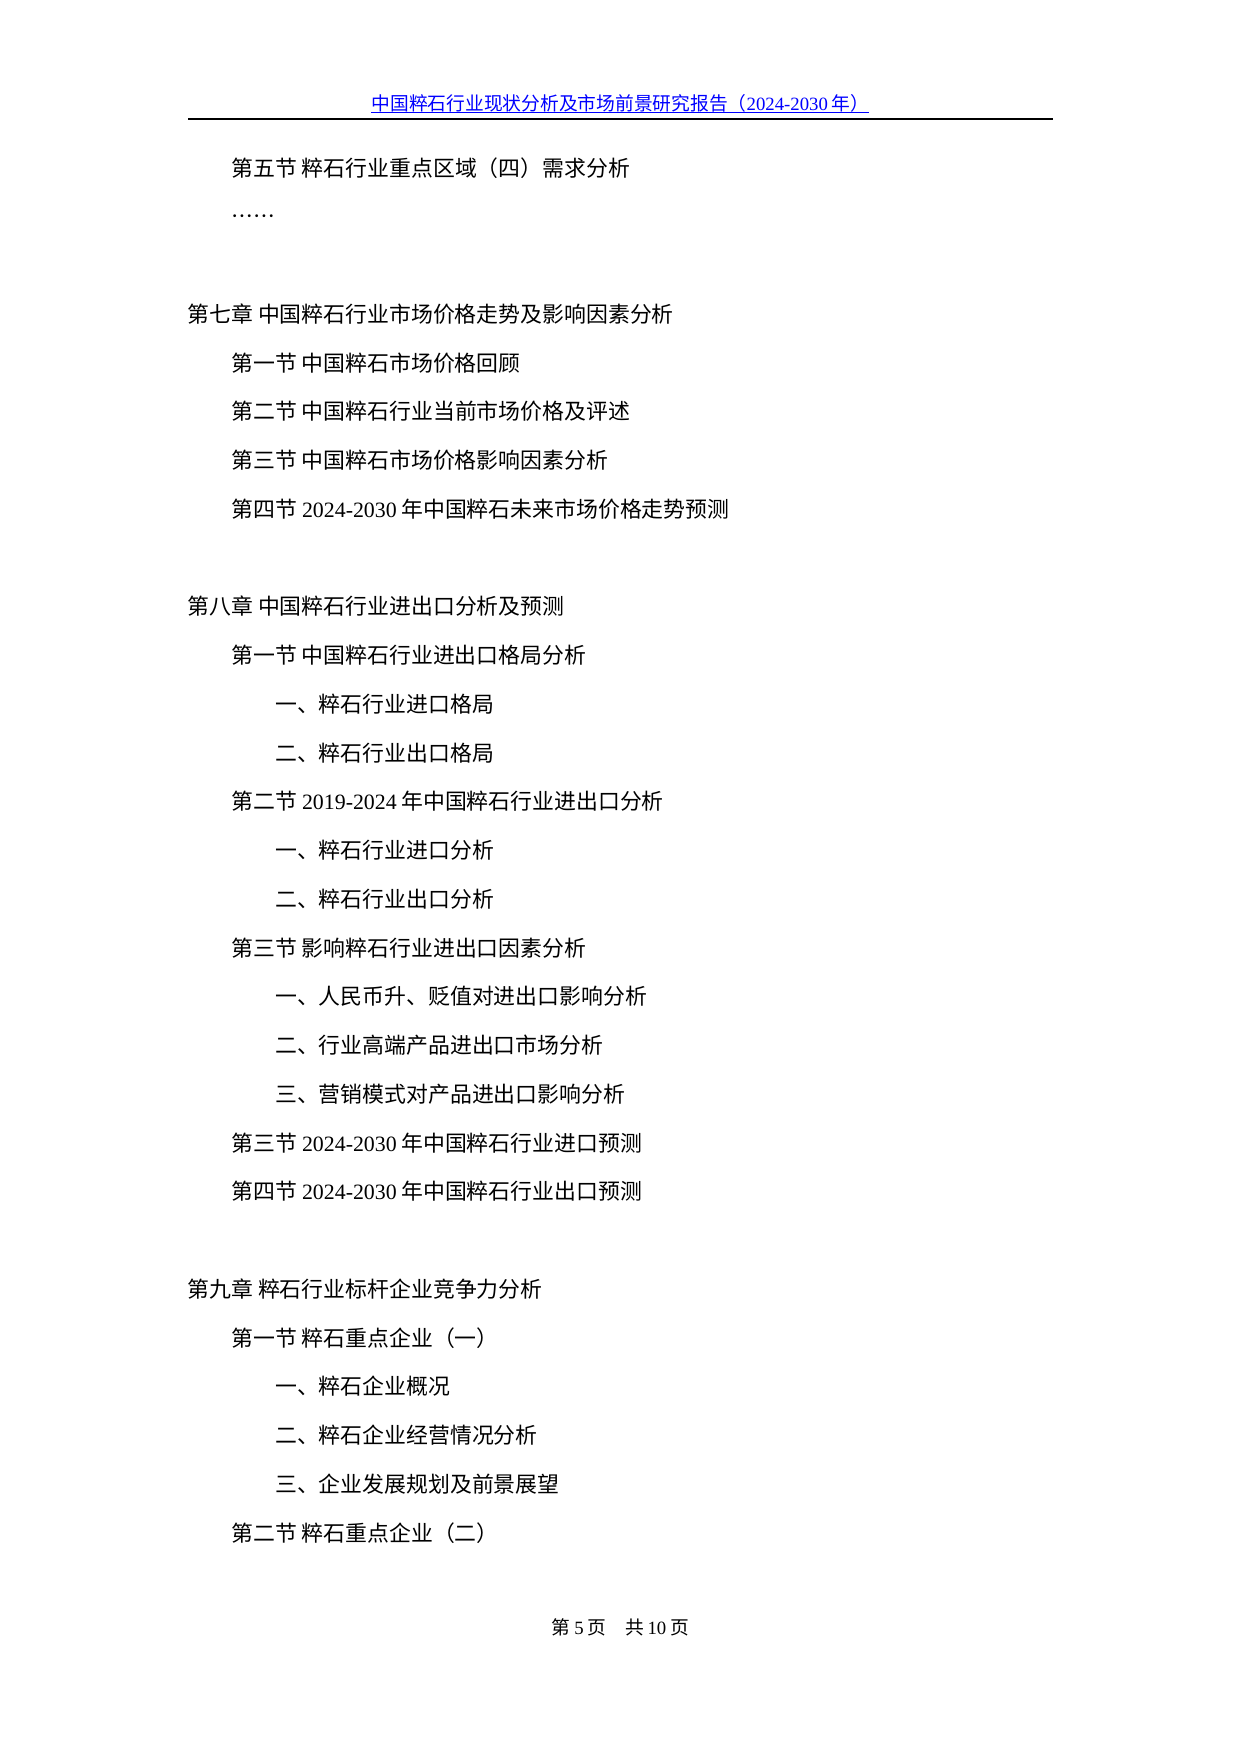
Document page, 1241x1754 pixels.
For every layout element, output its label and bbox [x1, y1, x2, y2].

text [187, 150, 1053, 1548]
